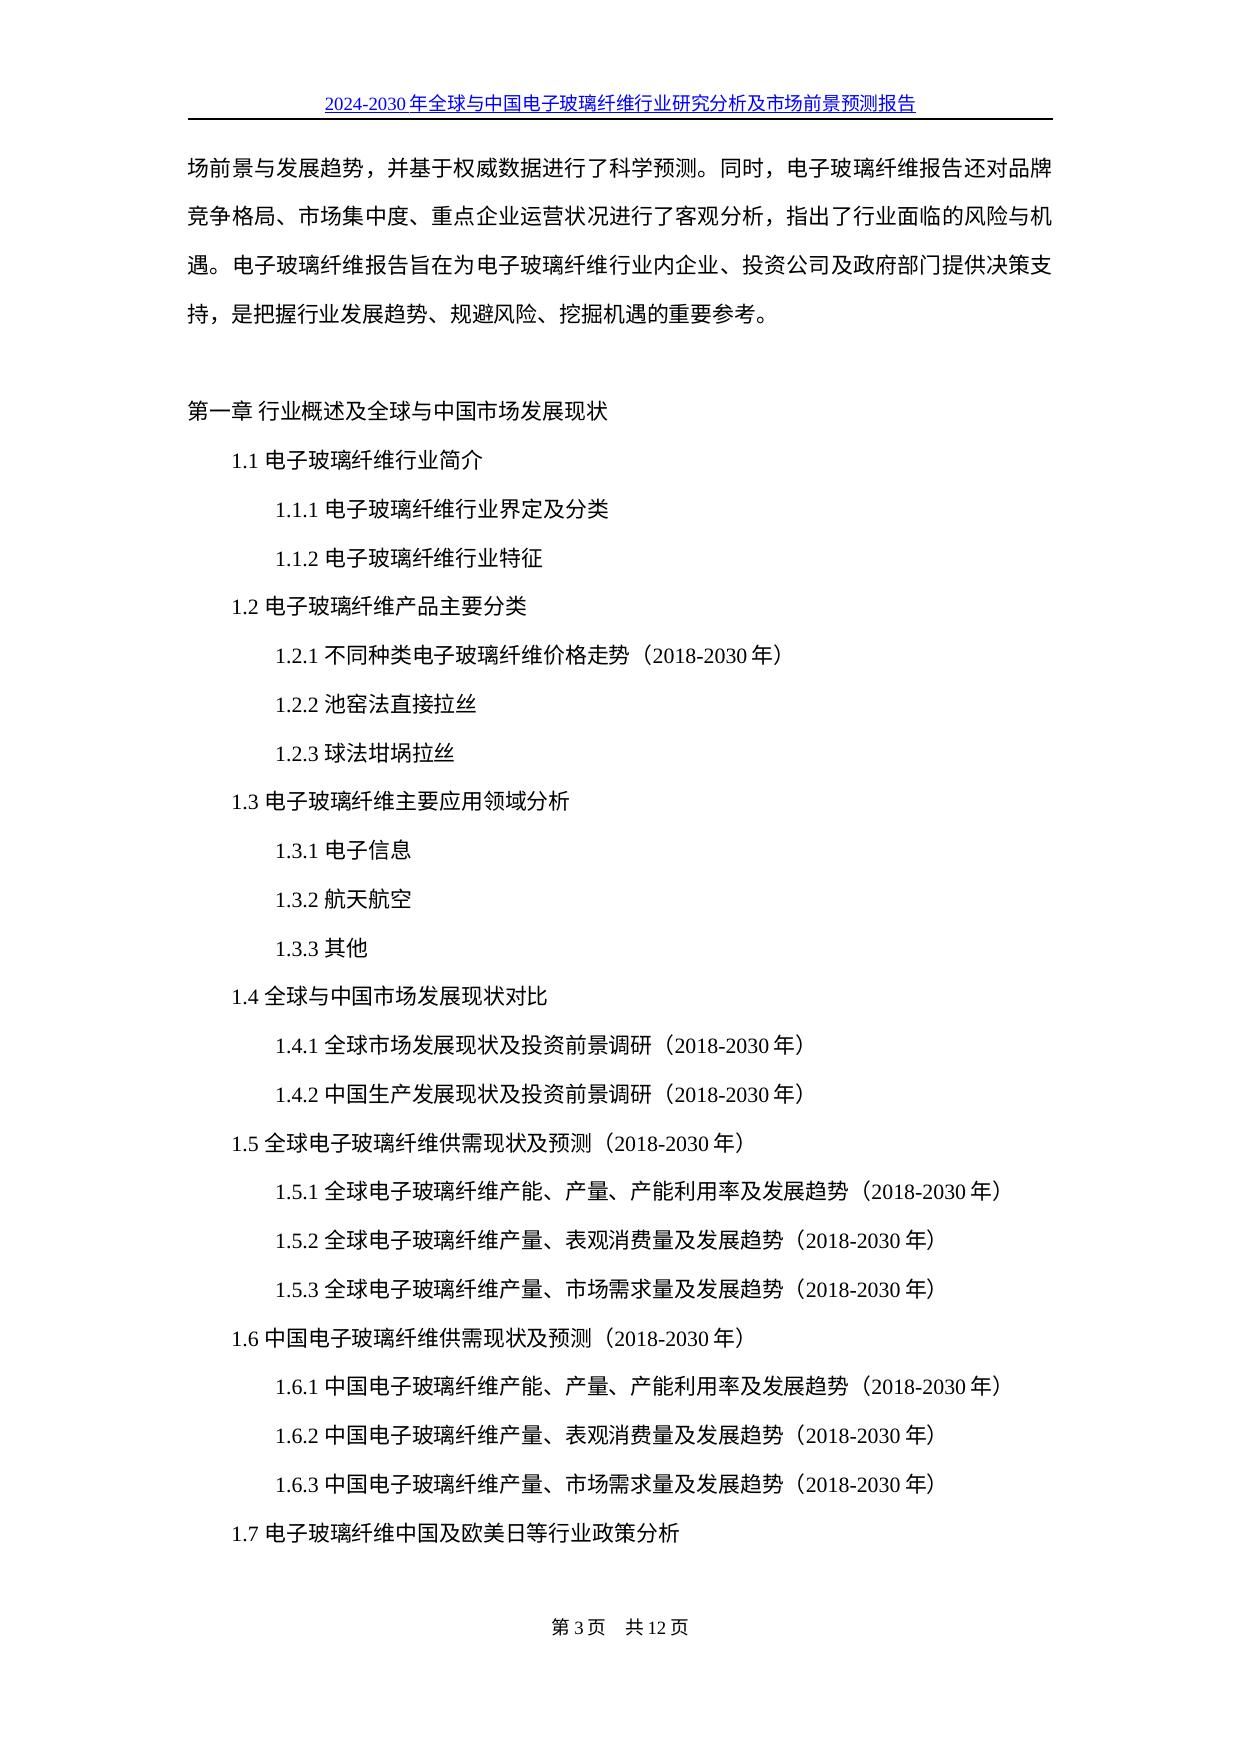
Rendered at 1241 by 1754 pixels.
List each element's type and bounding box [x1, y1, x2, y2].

text [187, 150, 1053, 1548]
